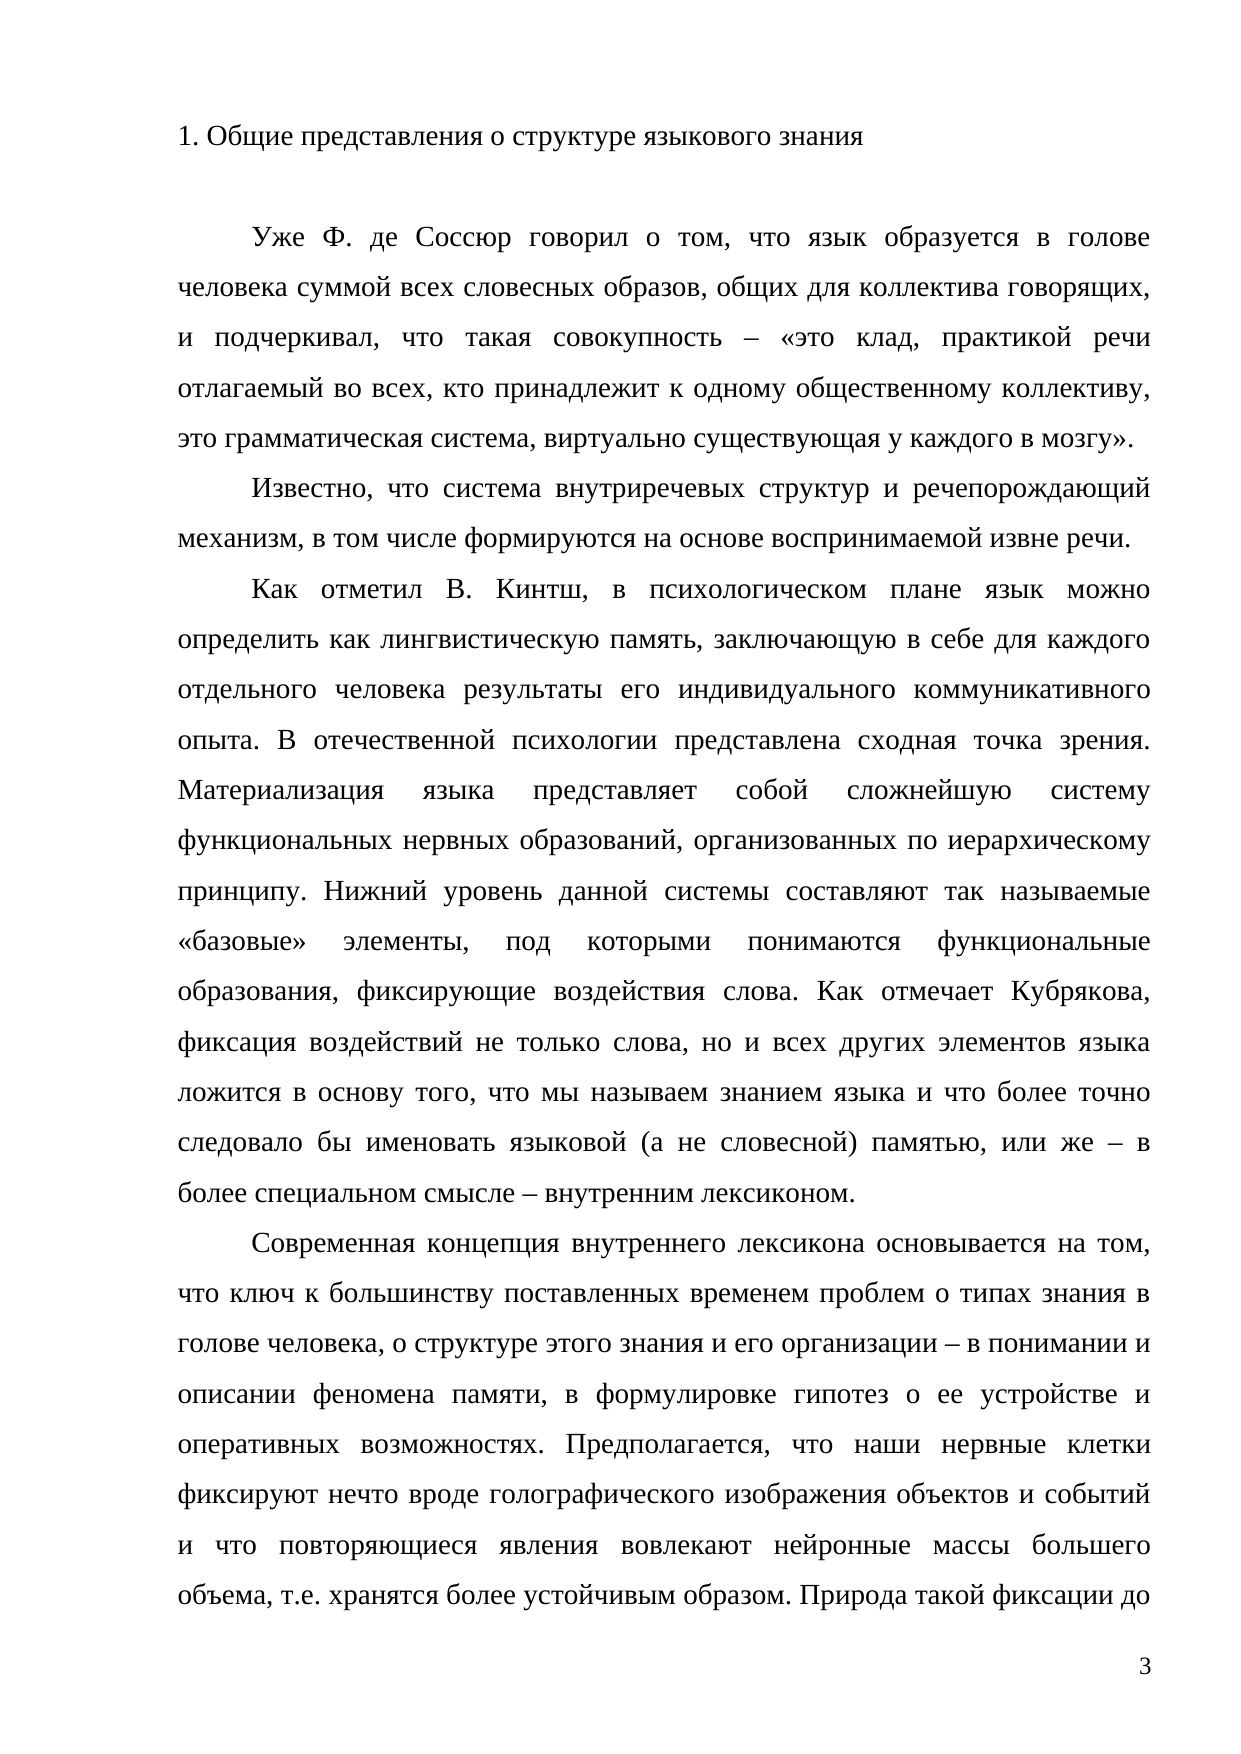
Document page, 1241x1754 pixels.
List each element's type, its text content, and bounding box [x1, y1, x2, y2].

text Уже Ф. де Соссюр говорил о том, что язык образуется в голове человека суммой всех словесных образов, общих для коллектива говорящих, и подчеркивал, что такая совокупность – «это клад, практикой речи отлагаемый во всех, кто принадлежит к одному общественному коллективу, это грамматическая система, виртуально существующая у каждого в мозгу». [177, 219, 1152, 453]
text Известно, что система внутриречевых структур и речепорождающий механизм, в том числе формируются на основе воспринимаемой извне речи. [177, 470, 1152, 554]
text Как отметил В. Кинтш, в психологическом плане язык можно определить как лингвистическую память, заключающую в себе для каждого отдельного человека результаты его индивидуального коммуникативного опыта. В отечественной психологии представлена сходная точка зрения. Материализация языка представляет собой сложнейшую систему функциональных нервных образований, организованных по иерархическому принципу. Нижний уровень данной системы составляют так называемые «базовые» элементы, под которыми понимаются функциональные образования, фиксирующие воздействия слова. Как отмечает Кубрякова, фиксация воздействий не только слова, но и всех других элементов языка ложится в основу того, что мы называем знанием языка и что более точно следовало бы именовать языковой (а не словесной) памятью, или же – в более специальном смысле – внутренним лексиконом. [177, 571, 1152, 1208]
text 1. Общие представления о структуре языкового знания [177, 118, 1152, 152]
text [177, 1225, 1152, 1611]
